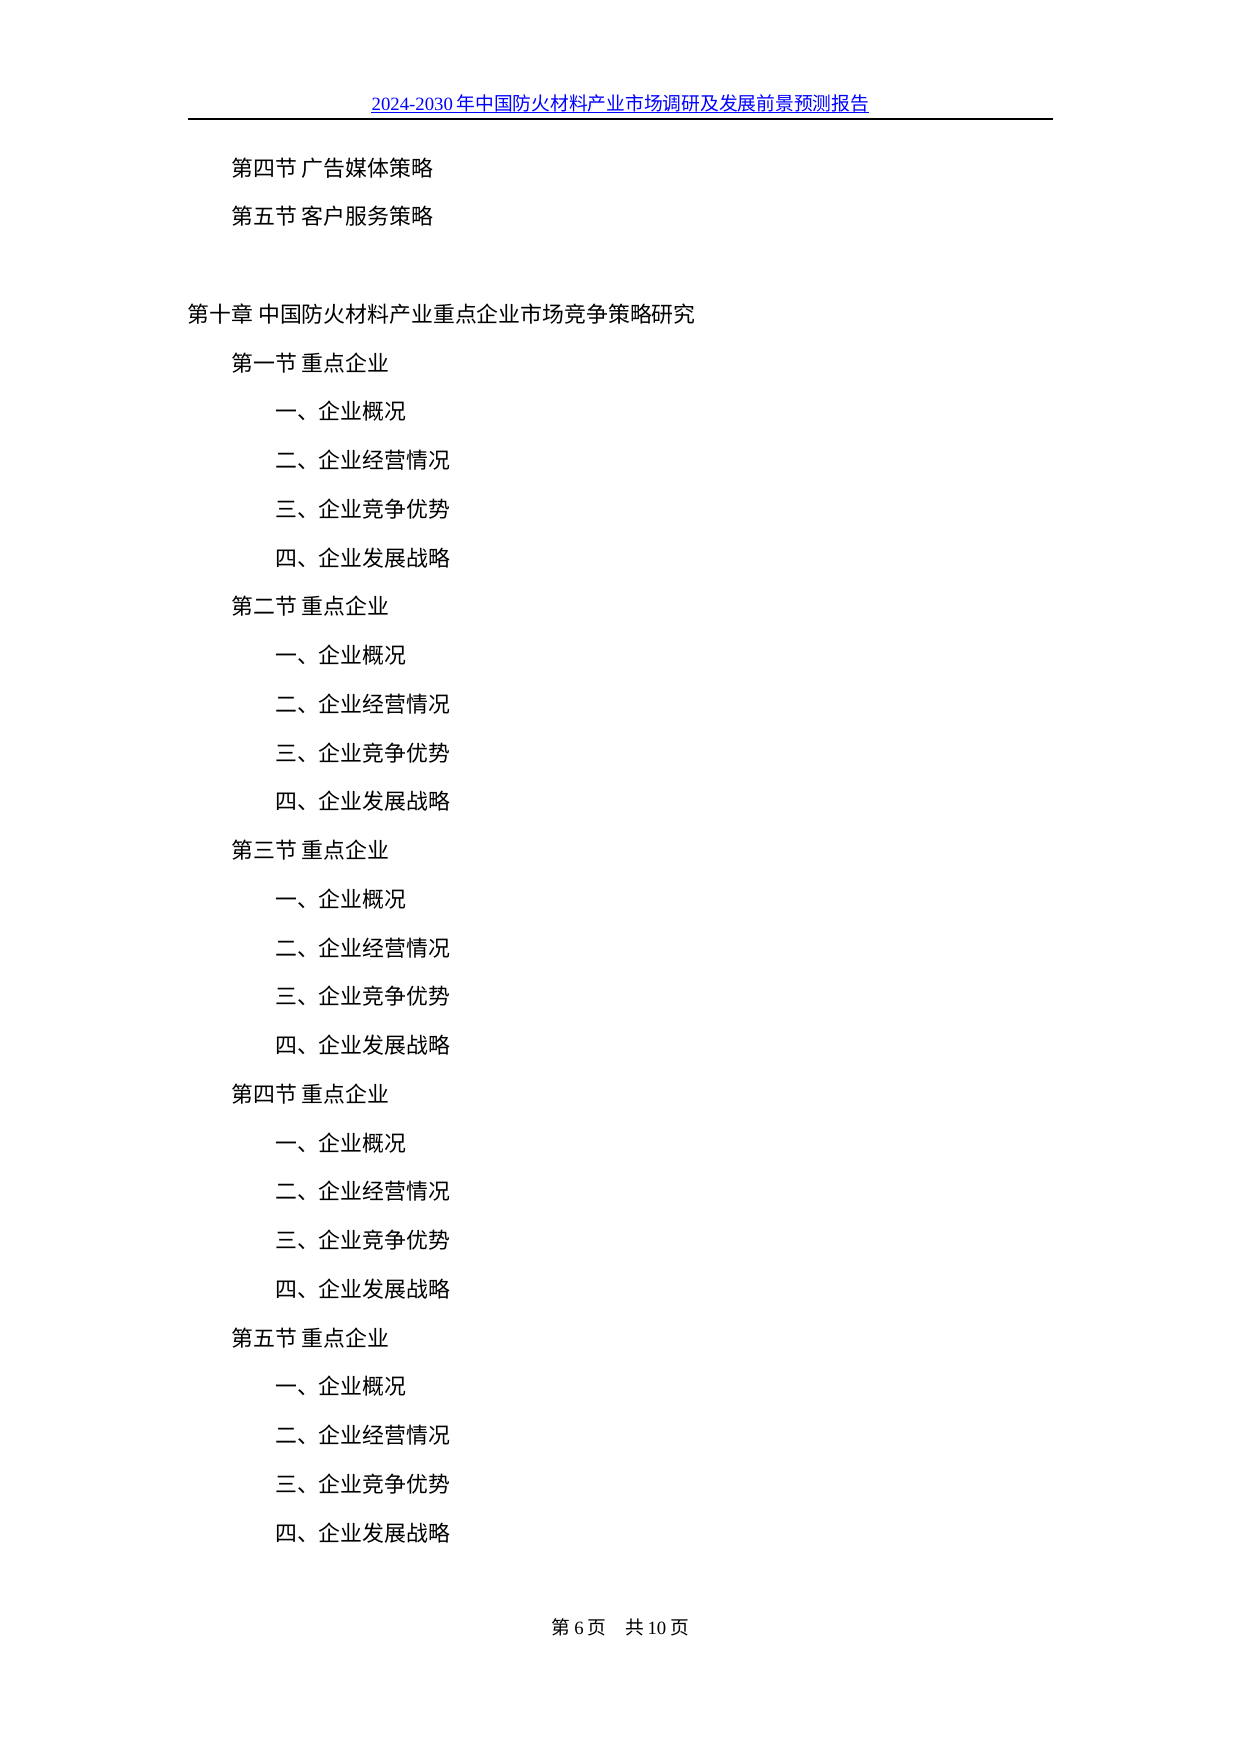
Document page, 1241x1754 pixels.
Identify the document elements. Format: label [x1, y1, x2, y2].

text [187, 150, 1053, 1548]
